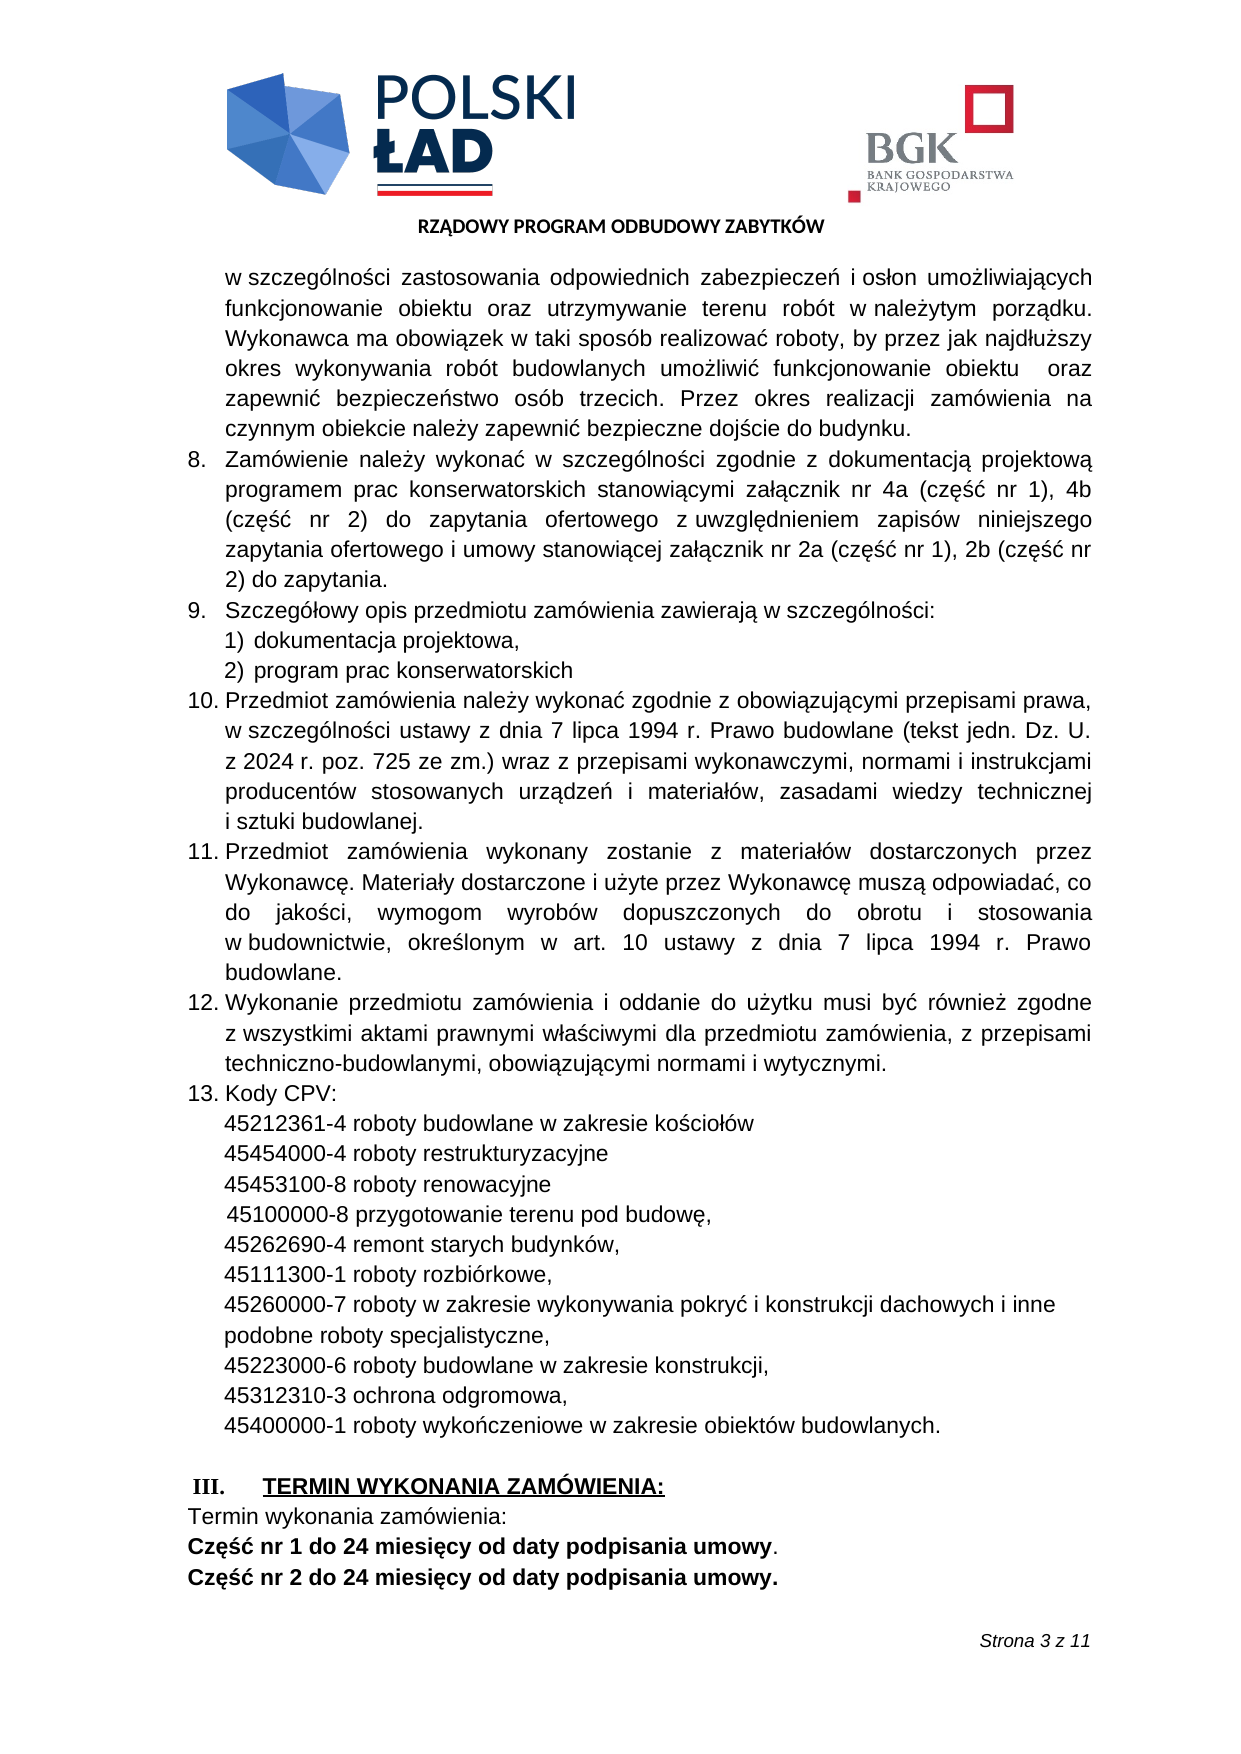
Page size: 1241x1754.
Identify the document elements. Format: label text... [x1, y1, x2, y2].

text 45260000-7 roboty w zakresie wykonywania pokryć i konstrukcji dachowych i inne podobne roboty specjalistyczne, [224, 1291, 1092, 1348]
text 45312310-3 ochrona odgromowa, [224, 1382, 1092, 1408]
picture [836, 73, 1025, 214]
list Zamówienie należy wykonać w szczególności zgodnie z dokumentacją projektową programem prac konserwatorskich stanowiącymi załącznik nr 4a (część nr 1), 4b (część nr 2) do zapytania ofertowego z uwzględnieniem zapisów niniejszego zapytania ofertowego i umowy stanowiącej załącznik nr 2a (część nr 1), 2b (część nr 2) do zapytania. [187, 446, 1092, 593]
text 45400000-1 roboty wykończeniowe w zakresie obiektów budowlanych. [224, 1412, 1092, 1438]
text 45454000-4 roboty restrukturyzacyjne [224, 1140, 1092, 1167]
text 45223000-6 roboty budowlane w zakresie konstrukcji, [224, 1352, 1092, 1378]
list Przedmiot zamówienia należy wykonać zgodnie z obowiązującymi przepisami prawa, w szczególności ustawy z dnia 7 lipca 1994 r. Prawo budowlane (tekst jedn. Dz. U. z 2024 r. poz. 725 ze zm.) wraz z przepisami wykonawczymi, normami i instrukcjami producentów stosowanych urządzeń i materiałów, zasadami wiedzy technicznej i sztuki budowlanej. [187, 687, 1092, 834]
text Część nr 1 do 24 miesięcy od daty podpisania umowy. [187, 1533, 1092, 1559]
list TERMIN WYKONANIA ZAMÓWIENIA: [225, 1473, 1092, 1499]
list Szczegółowy opis przedmiotu zamówienia zawierają w szczególności: [187, 597, 1092, 623]
text Część nr 2 do 24 miesięcy od daty podpisania umowy. [187, 1563, 1092, 1590]
list Kody CPV: [187, 1080, 1092, 1106]
list Wykonanie przedmiotu zamówienia i oddanie do użytku musi być również zgodne z wszystkimi aktami prawnymi właściwymi dla przedmiotu zamówienia, z przepisami techniczno-budowlanymi, obowiązującymi normami i wytycznymi. [187, 989, 1092, 1076]
list program prac konserwatorskich [224, 657, 1092, 683]
text 45212361-4 roboty budowlane w zakresie kościołów [224, 1110, 1092, 1136]
list Przedmiot zamówienia wykonany zostanie z materiałów dostarczonych przez Wykonawcę. Materiały dostarczone i użyte przez Wykonawcę muszą odpowiadać, co do jakości, wymogom wyrobów dopuszczonych do obrotu i stosowania w budownictwie, określonym w art. 10 ustawy z dnia 7 lipca 1994 r. Prawo budowlane. [187, 838, 1092, 985]
text Termin wykonania zamówienia: [187, 1503, 1092, 1529]
picture [227, 73, 574, 196]
list dokumentacja projektowa, [224, 627, 1092, 653]
text 45453100-8 roboty renowacyjne [224, 1171, 1092, 1197]
text 45100000-8 przygotowanie terenu pod budowę, [150, 1201, 1092, 1227]
text 45262690-4 remont starych budynków, [224, 1231, 1092, 1257]
text 45111300-1 roboty rozbiórkowe, [224, 1261, 1092, 1287]
